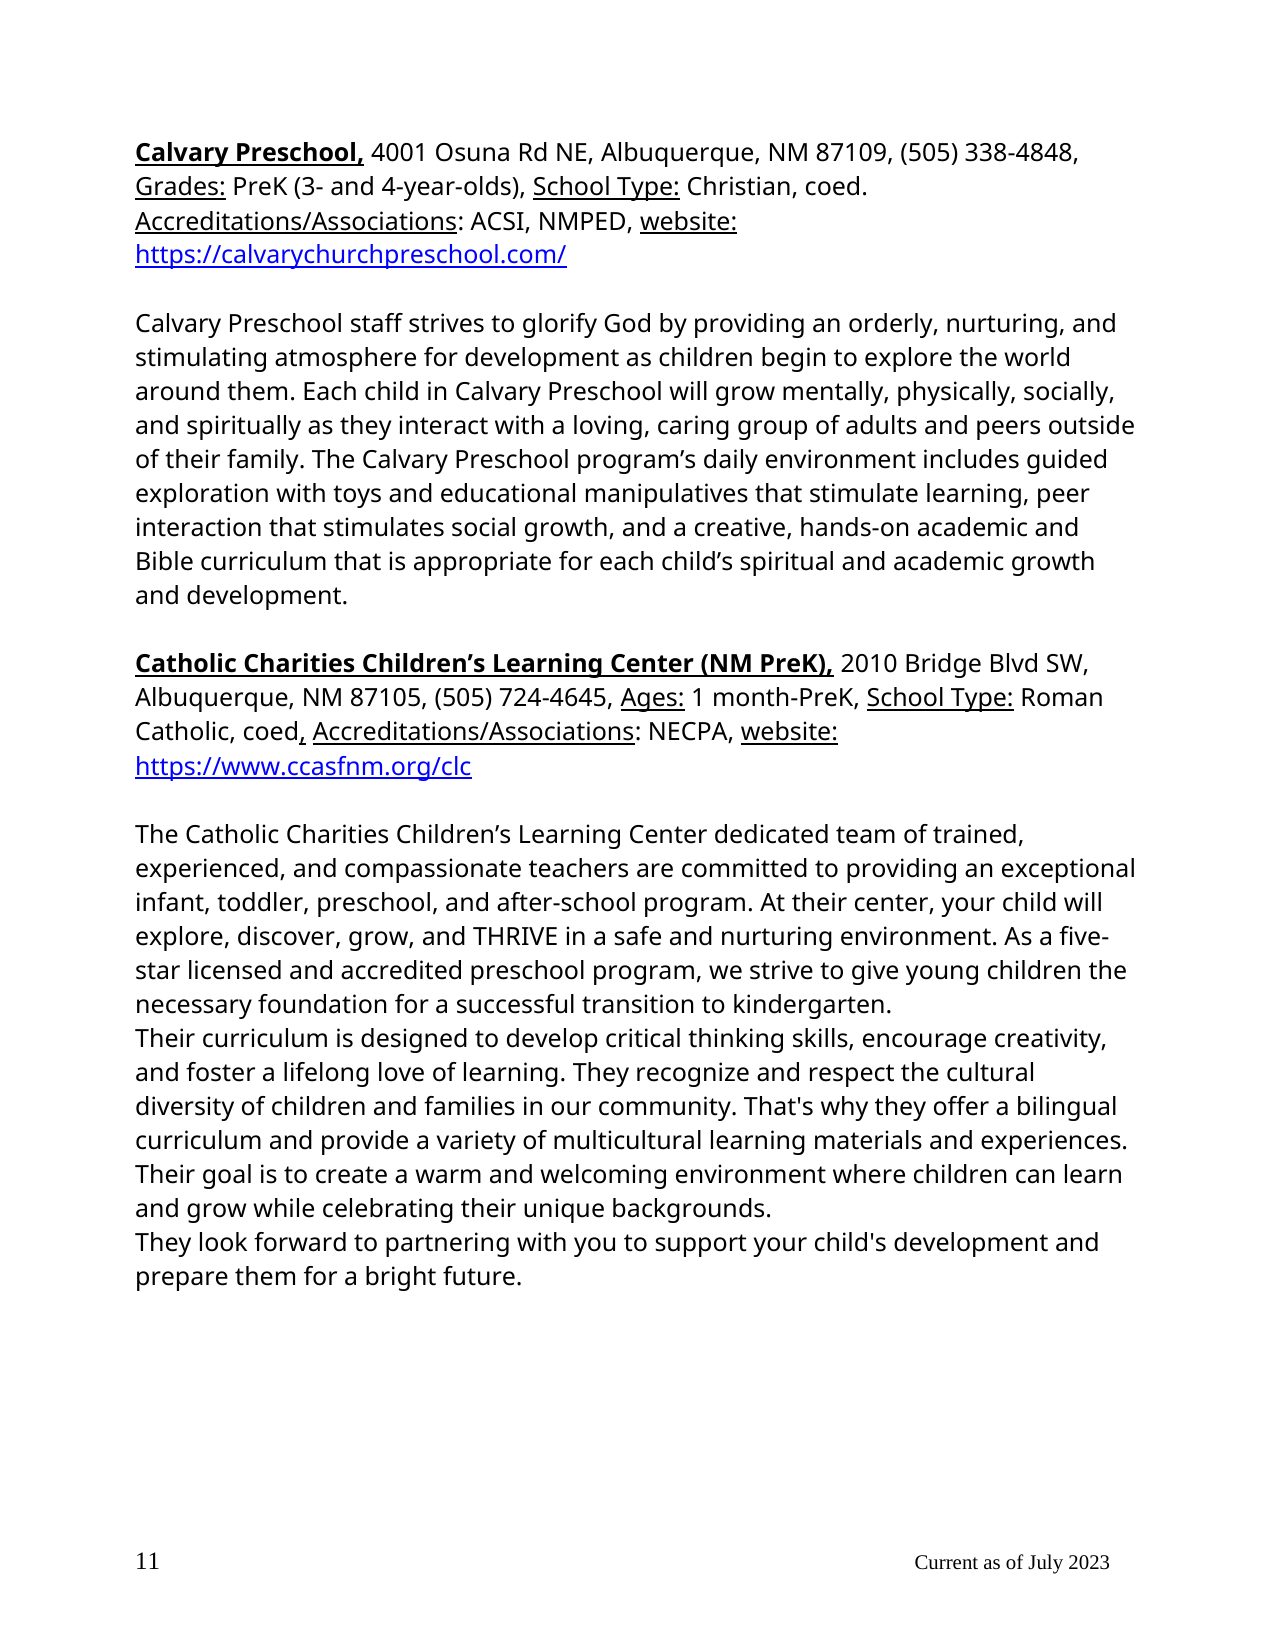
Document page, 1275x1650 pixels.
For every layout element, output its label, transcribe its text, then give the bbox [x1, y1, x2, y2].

text Calvary Preschool, 4001 Osuna Rd NE, Albuquerque, NM 87109, (505) 338-4848, Grades: PreK (3- and 4-year-olds), School Type: Christian, coed. Accreditations/Associations: ACSI, NMPED, website: https://calvarychurchpreschool.com/ [135, 135, 1140, 271]
text Their curriculum is designed to develop critical thinking skills, encourage creativity, and foster a lifelong love of learning. They recognize and respect the cultural diversity of children and families in our community. That's why they offer a bilingual curriculum and provide a variety of multicultural learning materials and experiences. Their goal is to create a warm and welcoming environment where children can learn and grow while celebrating their unique backgrounds. [135, 1021, 1140, 1225]
text The Catholic Charities Children’s Learning Center dedicated team of trained, experienced, and compassionate teachers are committed to providing an exceptional infant, toddler, preschool, and after-school program. At their center, your child will explore, discover, grow, and THRIVE in a safe and nurturing environment. As a five-star licensed and accredited preschool program, we strive to give young children the necessary foundation for a successful transition to kindergarten. [135, 816, 1140, 1021]
text Calvary Preschool staff strives to glorify God by providing an orderly, nurturing, and stimulating atmosphere for development as children begin to explore the world around them. Each child in Calvary Preschool will grow mentally, physically, socially, and spiritually as they interact with a loving, caring group of adults and peers outside of their family. The Calvary Preschool program’s daily environment includes guided exploration with toys and educational manipulatives that stimulate learning, peer interaction that stimulates social growth, and a creative, hands-on academic and Bible curriculum that is appropriate for each child’s spiritual and academic growth and development. [135, 305, 1140, 612]
text They look forward to partnering with you to support your child's development and prepare them for a bright future. [135, 1225, 1140, 1293]
text Catholic Charities Children’s Learning Center (NM PreK), 2010 Bridge Blvd SW, Albuquerque, NM 87105, (505) 724-4645, Ages: 1 month-PreK, School Type: Roman Catholic, coed, Accreditations/Associations: NECPA, website: https://www.ccasfnm.org/clc [135, 646, 1140, 782]
